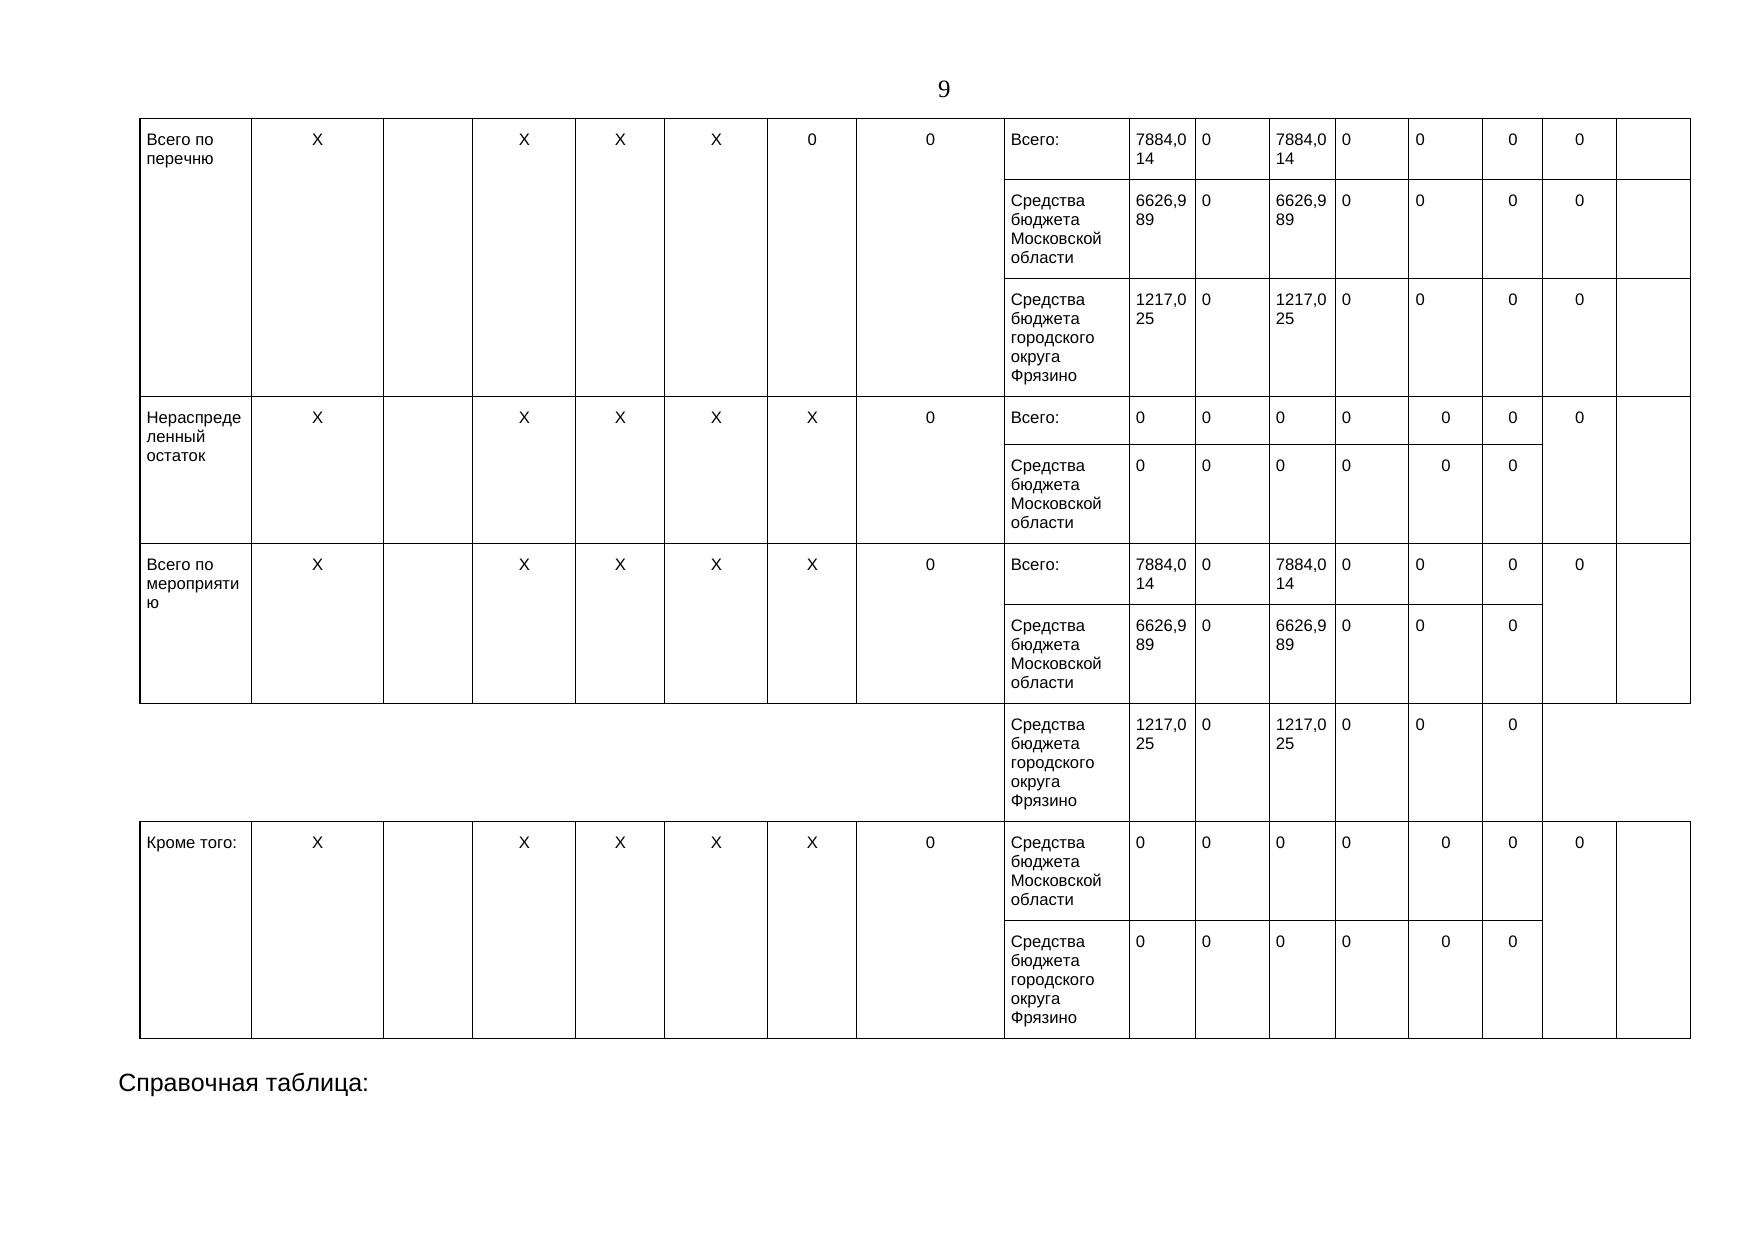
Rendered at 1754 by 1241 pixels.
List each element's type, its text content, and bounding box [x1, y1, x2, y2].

table_cell Х [473, 544, 575, 703]
table_cell Х [665, 822, 767, 1038]
table_cell 0 [1409, 445, 1482, 543]
table_cell Х [576, 119, 664, 396]
table_cell 0 [1336, 180, 1408, 278]
table_cell 6626,989 [1270, 180, 1335, 278]
table_cell Х [768, 397, 856, 543]
table_cell Х [473, 119, 575, 396]
table_cell 1217,025 [1270, 279, 1335, 396]
table_cell 0 [857, 119, 1004, 396]
table_cell [384, 397, 472, 543]
table_cell 0 [1130, 921, 1195, 1038]
table_cell [1617, 119, 1690, 179]
table_cell 0 [1336, 445, 1408, 543]
table_cell Х [576, 822, 664, 1038]
table_cell Х [665, 544, 767, 703]
table_cell 0 [768, 119, 856, 396]
table_cell Х [665, 397, 767, 543]
table_cell 7884,014 [1130, 544, 1195, 604]
table_cell 6626,989 [1270, 605, 1335, 703]
table_cell [384, 544, 472, 703]
table_cell 6626,989 [1130, 605, 1195, 703]
table_cell Нераспределенный остаток [141, 397, 251, 543]
table_cell [1617, 279, 1690, 396]
table_cell Всего по перечню [141, 119, 251, 396]
table_cell 0 [1409, 180, 1482, 278]
table_cell 0 [1270, 397, 1335, 444]
table_cell 0 [1483, 822, 1542, 920]
table_cell 0 [857, 822, 1004, 1038]
table_cell 0 [1543, 544, 1616, 703]
table_cell Х [252, 119, 383, 396]
table_cell 0 [1270, 921, 1335, 1038]
table_cell 0 [1196, 180, 1269, 278]
table_cell 0 [1336, 119, 1408, 179]
table_cell 0 [1483, 544, 1542, 604]
table_cell 0 [1543, 279, 1616, 396]
table_cell 0 [1336, 605, 1408, 703]
table_cell Х [252, 544, 383, 703]
table_cell 0 [1483, 704, 1542, 821]
table_cell 0 [1409, 279, 1482, 396]
table_cell 0 [1409, 704, 1482, 821]
table_cell 0 [1483, 180, 1542, 278]
table_cell [384, 822, 472, 1038]
table_cell Х [473, 397, 575, 543]
table_cell 0 [1409, 921, 1482, 1038]
table_cell Средства бюджета Московской области [1005, 822, 1129, 920]
table_cell Средства бюджета Московской области [1005, 180, 1129, 278]
table_cell 0 [1336, 279, 1408, 396]
text Справочная таблица: [118, 1068, 1695, 1096]
table_cell [1617, 544, 1690, 703]
table_cell 0 [1483, 397, 1542, 444]
table_cell 0 [1483, 445, 1542, 543]
table_cell Средства бюджета городского округа Фрязино [1005, 704, 1129, 821]
table_cell 0 [1130, 445, 1195, 543]
table_cell Всего: [1005, 119, 1129, 179]
table_cell 0 [1196, 445, 1269, 543]
table_cell 0 [857, 544, 1004, 703]
table_cell Х [576, 544, 664, 703]
table_cell 0 [1483, 921, 1542, 1038]
table_cell 0 [1409, 544, 1482, 604]
table_cell 0 [1196, 397, 1269, 444]
table_cell 0 [1336, 822, 1408, 920]
table_cell [1617, 397, 1690, 543]
table_cell 0 [1483, 279, 1542, 396]
table_cell 0 [1409, 822, 1482, 920]
table_cell 1217,025 [1130, 704, 1195, 821]
table_cell 0 [1270, 445, 1335, 543]
table_cell [1617, 822, 1690, 1038]
table_cell 7884,014 [1130, 119, 1195, 179]
table_cell Средства бюджета Московской области [1005, 445, 1129, 543]
table_cell 0 [1543, 119, 1616, 179]
table_cell 0 [1196, 822, 1269, 920]
table_cell 0 [857, 397, 1004, 543]
table_cell Х [665, 119, 767, 396]
table_cell 7884,014 [1270, 544, 1335, 604]
table_cell [1617, 180, 1690, 278]
table_cell 0 [1409, 397, 1482, 444]
table_cell 6626,989 [1130, 180, 1195, 278]
table_cell 1217,025 [1270, 704, 1335, 821]
table_cell Х [473, 822, 575, 1038]
table_cell [384, 119, 472, 396]
table_cell 0 [1270, 822, 1335, 920]
table_cell 0 [1130, 822, 1195, 920]
table_cell Средства бюджета городского округа Фрязино [1005, 921, 1129, 1038]
table_cell Х [768, 544, 856, 703]
table_cell Х [252, 397, 383, 543]
table_cell Всего: [1005, 544, 1129, 604]
table_cell Кроме того: [141, 822, 251, 1038]
table_cell 0 [1483, 605, 1542, 703]
table_cell 0 [1196, 704, 1269, 821]
table_cell Средства бюджета Московской области [1005, 605, 1129, 703]
table_cell 0 [1543, 397, 1616, 543]
table_cell 0 [1196, 119, 1269, 179]
table_cell Х [252, 822, 383, 1038]
table_cell Х [768, 822, 856, 1038]
table_cell 1217,025 [1130, 279, 1195, 396]
table_cell Всего: [1005, 397, 1129, 444]
table_cell 0 [1336, 397, 1408, 444]
table_cell 0 [1196, 279, 1269, 396]
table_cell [1005, 279, 1129, 396]
table_cell 0 [1336, 544, 1408, 604]
table_cell 0 [1336, 921, 1408, 1038]
table_cell 0 [1409, 605, 1482, 703]
table_cell 0 [1483, 119, 1542, 179]
table_cell Всего по мероприятию [141, 544, 251, 703]
table_cell 0 [1196, 544, 1269, 604]
table_cell 0 [1196, 921, 1269, 1038]
table_cell 0 [1543, 180, 1616, 278]
table_cell 0 [1130, 397, 1195, 444]
table_cell 0 [1409, 119, 1482, 179]
table_cell 0 [1336, 704, 1408, 821]
table_cell 7884,014 [1270, 119, 1335, 179]
table_cell Х [576, 397, 664, 543]
table_cell 0 [1543, 822, 1616, 1038]
table_cell 0 [1196, 605, 1269, 703]
